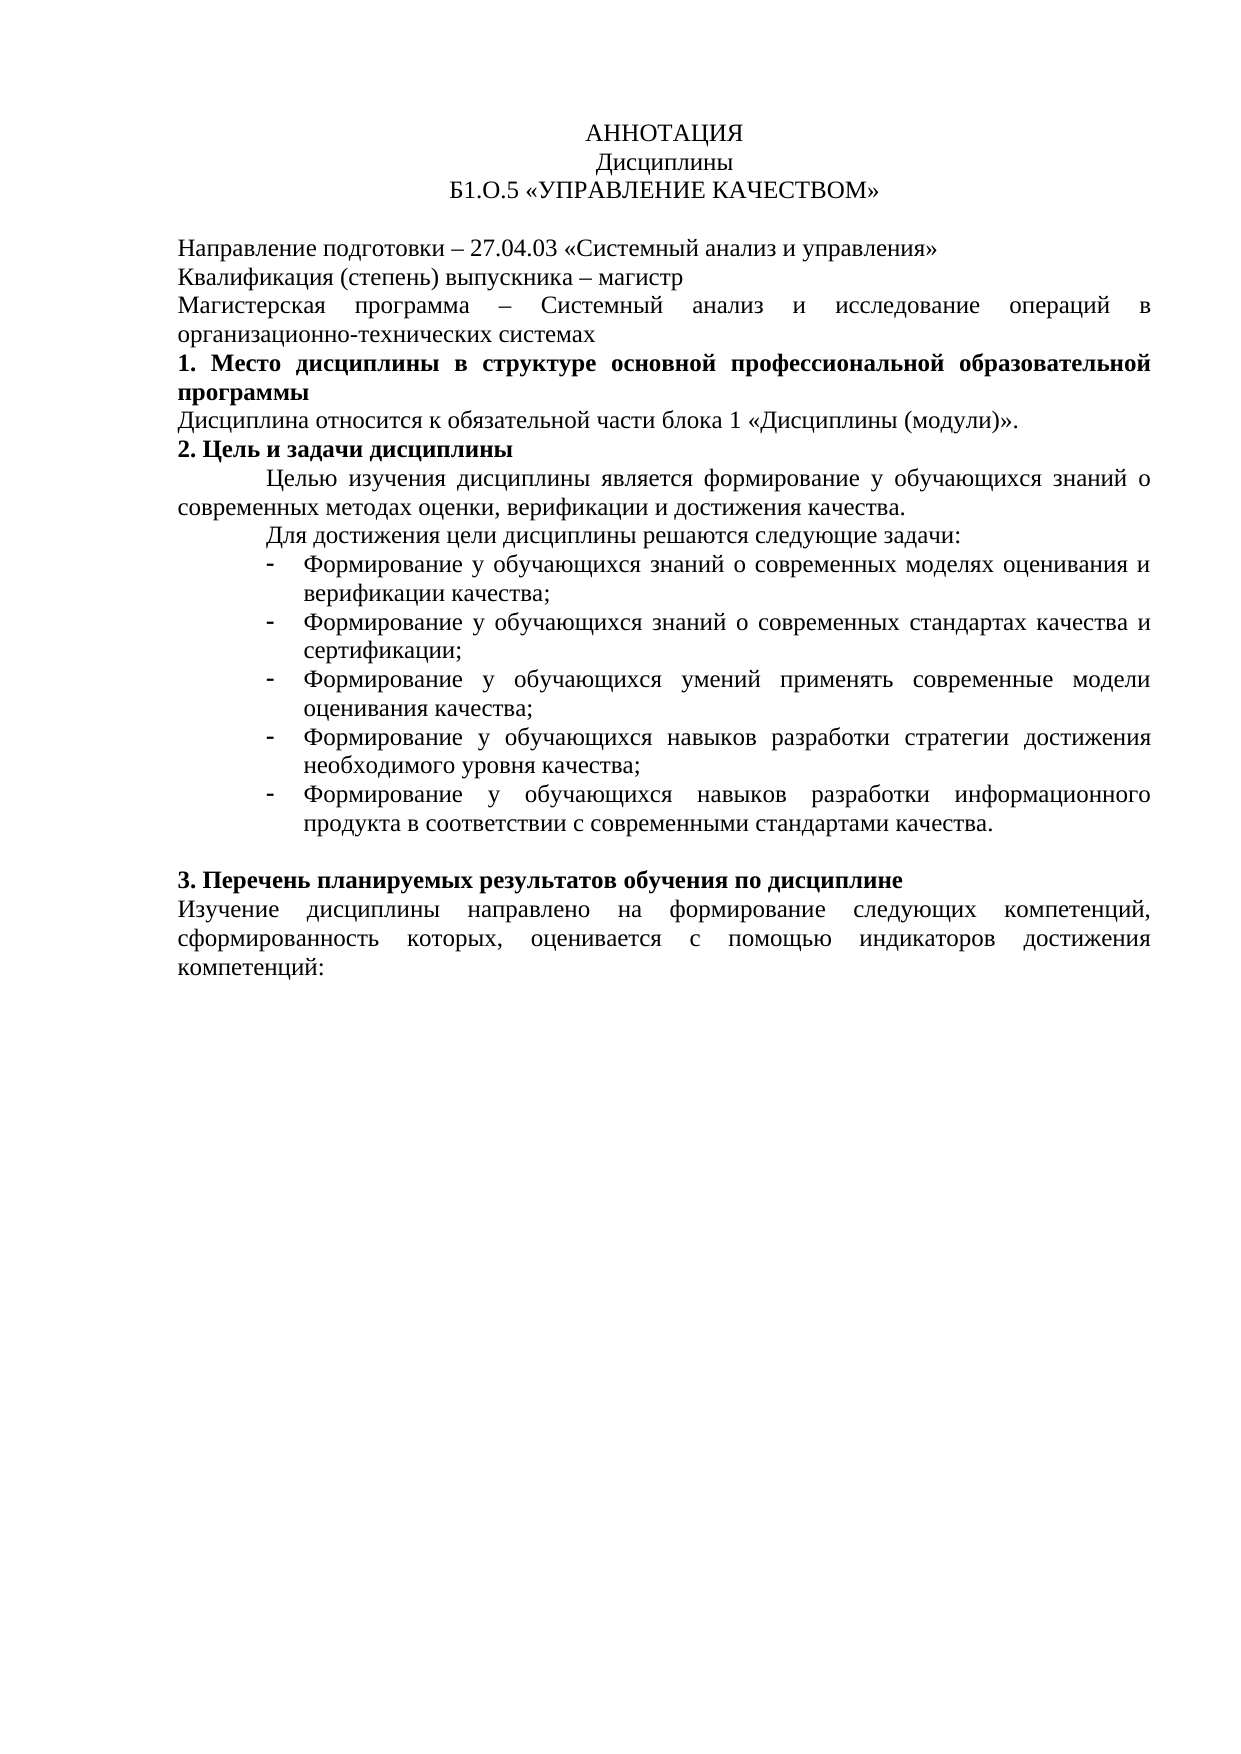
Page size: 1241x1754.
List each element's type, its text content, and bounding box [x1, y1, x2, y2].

text Б1.О.5 «УПРАВЛЕНИЕ КАЧЕСТВОМ» [177, 176, 1152, 204]
text Дисциплина относится к обязательной части блока 1 «Дисциплины (модули)». [177, 406, 1152, 434]
list Формирование у обучающихся навыков разработки информационного продукта в соответствии с современными стандартами качества. [266, 779, 1152, 837]
text Дисциплины [177, 147, 1152, 176]
text Магистерская программа – Системный анализ и исследование операций в организационно-технических системах [177, 291, 1152, 348]
text Целью изучения дисциплины является формирование у обучающихся знаний о современных методах оценки, верификации и достижения качества. [177, 463, 1152, 521]
text АННОТАЦИЯ [177, 118, 1152, 147]
text Изучение дисциплины направлено на формирование следующих компетенций, сформированность которых, оценивается с помощью индикаторов достижения компетенций: [177, 894, 1152, 981]
text 3. Перечень планируемых результатов обучения по дисциплине [177, 866, 1152, 894]
list Формирование у обучающихся знаний о современных стандартах качества и сертификации; [266, 607, 1152, 664]
text Направление подготовки – 27.04.03 «Системный анализ и управления» [177, 233, 1152, 262]
list Формирование у обучающихся умений применять современные модели оценивания качества; [266, 664, 1152, 722]
list Формирование у обучающихся навыков разработки стратегии достижения необходимого уровня качества; [266, 722, 1152, 779]
text 1. Место дисциплины в структуре основной профессиональной образовательной программы [177, 348, 1152, 406]
list Формирование у обучающихся знаний о современных моделях оценивания и верификации качества; [266, 549, 1152, 607]
text Квалификация (степень) выпускника – магистр [177, 262, 1152, 291]
text Для достижения цели дисциплины решаются следующие задачи: [177, 521, 1152, 549]
text 2. Цель и задачи дисциплины [177, 434, 1152, 463]
